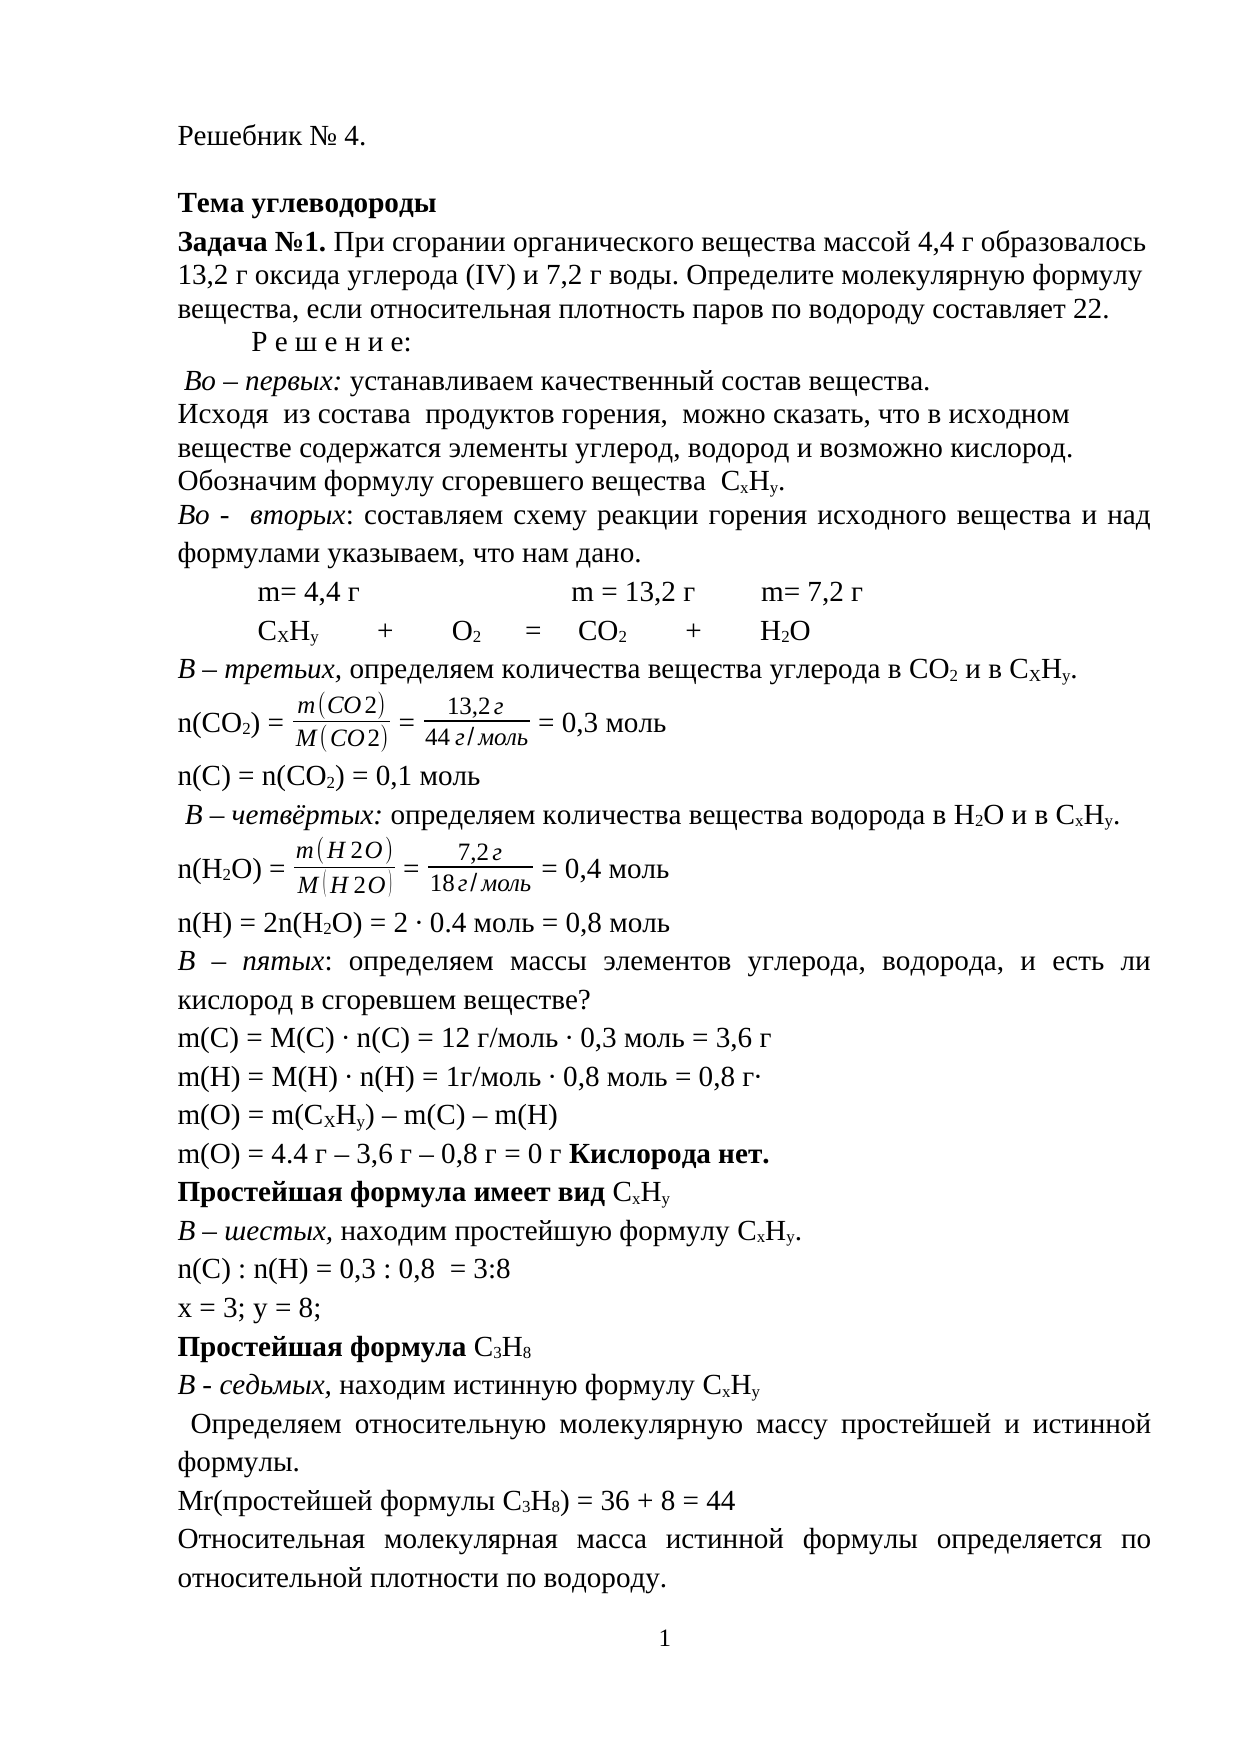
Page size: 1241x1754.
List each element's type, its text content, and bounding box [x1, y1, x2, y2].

text Мr(простейшей формулы C3H8) = 36 + 8 = 44 [177, 1483, 1152, 1516]
text n(C) = n(CO2) = 0,1 моль [177, 758, 1152, 792]
text Р е ш е н и е: [177, 324, 1152, 358]
text Обозначим формулу сгоревшего вещества CxHy. [177, 463, 1152, 497]
text m(H) = M(H) ∙ n(H) = 1г/моль ∙ 0,8 моль = 0,8 г∙ [177, 1059, 1152, 1092]
text В - седьмых, находим истинную формулу CxHy [177, 1367, 1152, 1401]
text В – шестых, находим простейшую формулу CxHy. [177, 1213, 1152, 1247]
text n(H) = 2n(H2O) = 2 ∙ 0.4 моль = 0,8 моль [177, 905, 1152, 938]
text m= 4,4 г m = 13,2 г m= 7,2 г [177, 574, 1152, 608]
text Тема углеводороды [177, 185, 1152, 219]
text m(O) = 4.4 г – 3,6 г – 0,8 г = 0 г Кислорода нет. [177, 1136, 1152, 1169]
text Простейшая формула имеет вид CxHy [177, 1174, 1152, 1208]
text Во – первых: устанавливаем качественный состав вещества. [177, 363, 1152, 396]
text n(C) : n(H) = 0,3 : 0,8 = 3:8 [177, 1252, 1152, 1285]
text В – третьих, определяем количества вещества углерода в CO2 и в CXHy. [177, 651, 1152, 685]
text m(O) = m(CXHy) – m(C) – m(H) [177, 1097, 1152, 1131]
text x = 3; y = 8; [177, 1290, 1152, 1324]
text Решебник № 4. [177, 118, 1152, 152]
text n(CO2) = = = 0,3 моль [177, 690, 1152, 753]
text n(H2O) = = = 0,4 моль [177, 836, 1152, 900]
text Во - вторых: составляем схему реакции горения исходного вещества и над формулами указываем, что нам дано. [177, 497, 1152, 569]
text Определяем относительную молекулярную массу простейшей и истинной формулы. [177, 1406, 1152, 1478]
text m(C) = M(C) ∙ n(C) = 12 г/моль ∙ 0,3 моль = 3,6 г [177, 1020, 1152, 1054]
text CXHy + O2 = CO2 + H2O [177, 613, 1152, 646]
text Исходя из состава продуктов горения, можно сказать, что в исходном веществе содержатся элементы углерод, водород и возможно кислород. [177, 396, 1152, 463]
text Относительная молекулярная масса истинной формулы определяется по относительной плотности по водороду. [177, 1521, 1152, 1593]
text Задача №1. При сгорании органического вещества массой 4,4 г образовалось 13,2 г оксида углерода (IV) и 7,2 г воды. Определите молекулярную формулу вещества, если относительная плотность паров по водороду составляет 22. [177, 224, 1152, 324]
text В – пятых: определяем массы элементов углерода, водорода, и есть ли кислород в сгоревшем веществе? [177, 943, 1152, 1015]
text Простейшая формула C3H8 [177, 1329, 1152, 1362]
text В – четвёртых: определяем количества вещества водорода в H2O и в CxHy. [177, 797, 1152, 831]
